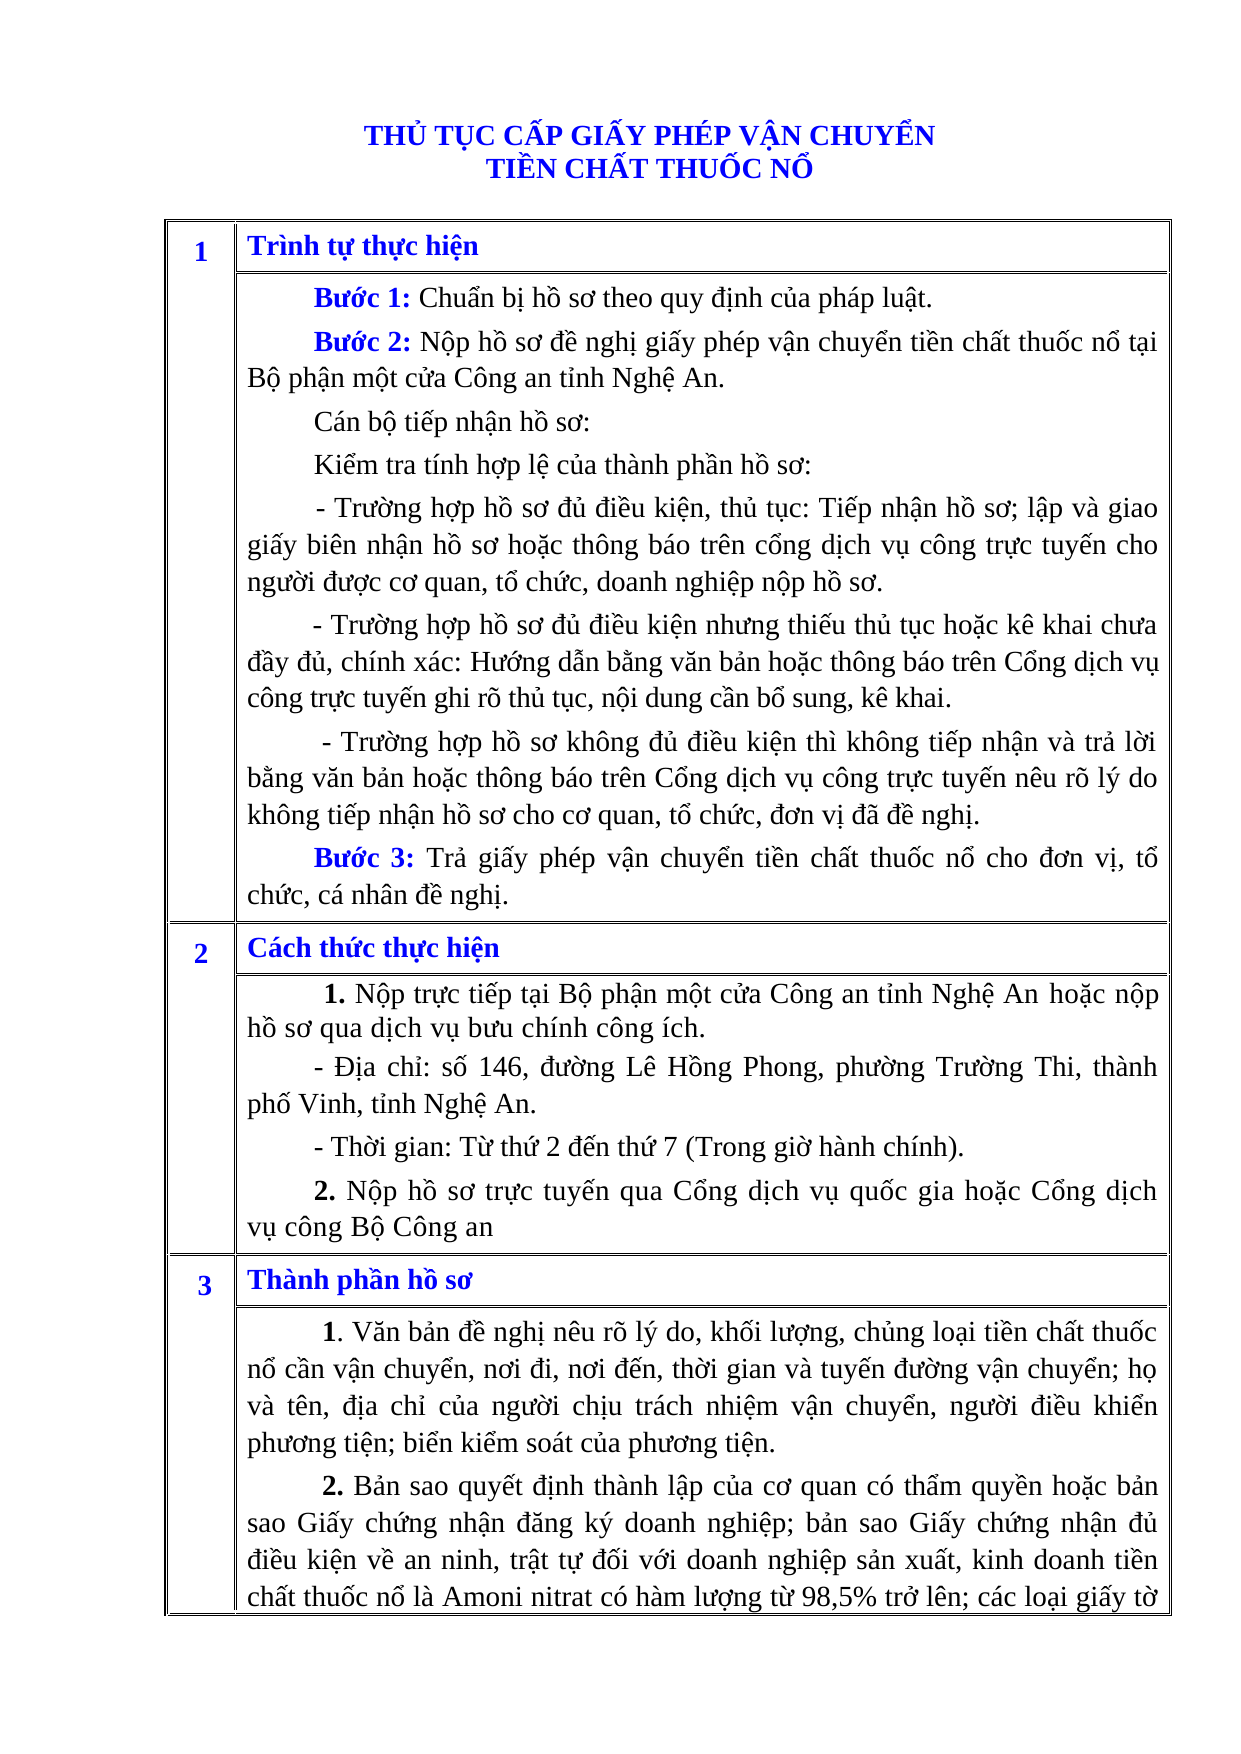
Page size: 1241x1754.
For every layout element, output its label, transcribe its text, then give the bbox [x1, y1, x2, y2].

table_cell Bước 1: Chuẩn bị hồ sơ theo quy định của pháp luật. Bước 2: Nộp hồ sơ đề nghị giấy phép vận chuyển tiền chất thuốc nổ tại Bộ phận một cửa Công an tỉnh Nghệ An. Cán bộ tiếp nhận hồ sơ: Kiểm tra tính hợp lệ của thành phần hồ sơ: - Trường hợp hồ sơ đủ điều kiện, thủ tục: Tiếp nhận hồ sơ; lập và giao giấy biên nhận hồ sơ hoặc thông báo trên cổng dịch vụ công trực tuyến cho người được cơ quan, tổ chức, doanh nghiệp nộp hồ sơ. - Trường hợp hồ sơ đủ điều kiện nhưng thiếu thủ tục hoặc kê khai chưa đầy đủ, chính xác: Hướng dẫn bằng văn bản hoặc thông báo trên Cổng dịch vụ công trực tuyến ghi rõ thủ tục, nội dung cần bổ sung, kê khai. - Trường hợp hồ sơ không đủ điều kiện thì không tiếp nhận và trả lời bằng văn bản hoặc thông báo trên Cổng dịch vụ công trực tuyến nêu rõ lý do không tiếp nhận hồ sơ cho cơ quan, tổ chức, đơn vị đã đề nghị. Bước 3: Trả giấy phép vận chuyển tiền chất thuốc nổ cho đơn vị, tổ chức, cá nhân đề nghị. [236, 271, 1171, 921]
table_cell 3 [168, 1253, 236, 1612]
table_header Trình tự thực hiện [236, 222, 1169, 271]
table_cell Cách thức thực hiện [237, 921, 1169, 973]
table_cell 1. Nộp trực tiếp tại Bộ phận một cửa Công an tỉnh Nghệ An hoặc nộp hồ sơ qua dịch vụ bưu chính công ích. - Địa chỉ: số 146, đường Lê Hồng Phong, phường Trường Thi, thành phố Vinh, tỉnh Nghệ An. - Thời gian: Từ thứ 2 đến thứ 7 (Trong giờ hành chính). 2. Nộp hồ sơ trực tuyến qua Cổng dịch vụ quốc gia hoặc Cổng dịch vụ công Bộ Công an [236, 973, 1171, 1253]
table_header 1 [168, 220, 236, 921]
text TIỀN CHẤT THUỐC NỔ [177, 152, 1122, 185]
table_cell 2 [168, 921, 234, 1253]
text THỦ TỤC CẤP GIẤY PHÉP VẬN CHUYỂN [177, 118, 1122, 152]
table_cell Thành phần hồ sơ [237, 1253, 1169, 1305]
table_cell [236, 1305, 1171, 1612]
